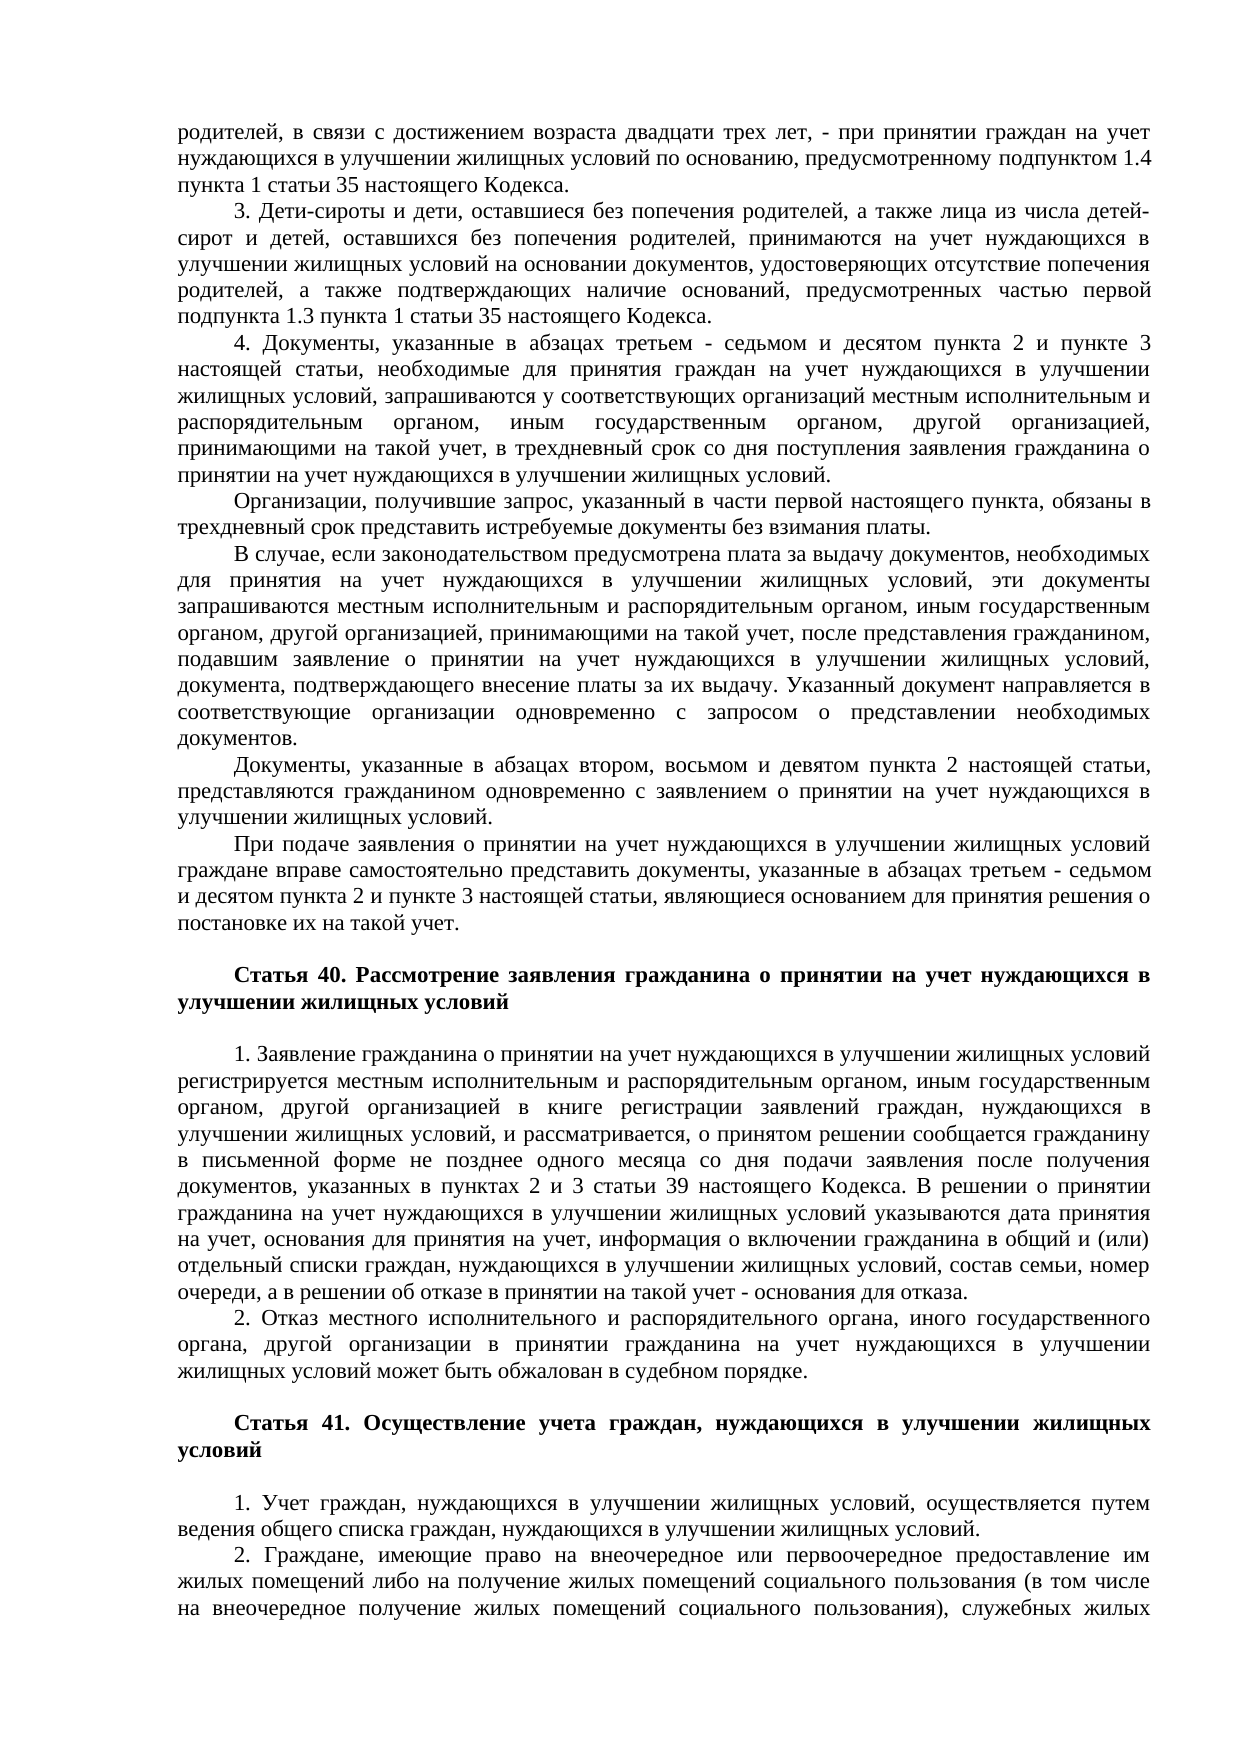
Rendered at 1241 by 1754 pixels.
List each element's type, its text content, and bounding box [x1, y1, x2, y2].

text 1. Заявление гражданина о принятии на учет нуждающихся в улучшении жилищных условий регистрируется местным исполнительным и распорядительным органом, иным государственным органом, другой организацией в книге регистрации заявлений граждан, нуждающихся в улучшении жилищных условий, и рассматривается, о принятом решении сообщается гражданину в письменной форме не позднее одного месяца со дня подачи заявления после получения документов, указанных в пунктах 2 и 3 статьи 39 настоящего Кодекса. В решении о принятии гражданина на учет нуждающихся в улучшении жилищных условий указываются дата принятия на учет, основания для принятия на учет, информация о включении гражданина в общий и (или) отдельный списки граждан, нуждающихся в улучшении жилищных условий, состав семьи, номер очереди, а в решении об отказе в принятии на такой учет - основания для отказа. [177, 1041, 1152, 1304]
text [177, 118, 1152, 197]
text Статья 40. Рассмотрение заявления гражданина о принятии на учет нуждающихся в улучшении жилищных условий [177, 961, 1152, 1014]
text 1. Учет граждан, нуждающихся в улучшении жилищных условий, осуществляется путем ведения общего списка граждан, нуждающихся в улучшении жилищных условий. [177, 1488, 1152, 1541]
text Документы, указанные в абзацах втором, восьмом и девятом пункта 2 настоящей статьи, представляются гражданином одновременно с заявлением о принятии на учет нуждающихся в улучшении жилищных условий. [177, 751, 1152, 830]
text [177, 1541, 1152, 1620]
text 4. Документы, указанные в абзацах третьем - седьмом и десятом пункта 2 и пункте 3 настоящей статьи, необходимые для принятия граждан на учет нуждающихся в улучшении жилищных условий, запрашиваются у соответствующих организаций местным исполнительным и распорядительным органом, иным государственным органом, другой организацией, принимающими на такой учет, в трехдневный срок со дня поступления заявления гражданина о принятии на учет нуждающихся в улучшении жилищных условий. [177, 329, 1152, 487]
text Статья 41. Осуществление учета граждан, нуждающихся в улучшении жилищных условий [177, 1409, 1152, 1462]
text В случае, если законодательством предусмотрена плата за выдачу документов, необходимых для принятия на учет нуждающихся в улучшении жилищных условий, эти документы запрашиваются местным исполнительным и распорядительным органом, иным государственным органом, другой организацией, принимающими на такой учет, после представления гражданином, подавшим заявление о принятии на учет нуждающихся в улучшении жилищных условий, документа, подтверждающего внесение платы за их выдачу. Указанный документ направляется в соответствующие организации одновременно с запросом о представлении необходимых документов. [177, 540, 1152, 751]
text Организации, получившие запрос, указанный в части первой настоящего пункта, обязаны в трехдневный срок представить истребуемые документы без взимания платы. [177, 487, 1152, 540]
text 3. Дети-сироты и дети, оставшиеся без попечения родителей, а также лица из числа детей-сирот и детей, оставшихся без попечения родителей, принимаются на учет нуждающихся в улучшении жилищных условий на основании документов, удостоверяющих отсутствие попечения родителей, а также подтверждающих наличие оснований, предусмотренных частью первой подпункта 1.3 пункта 1 статьи 35 настоящего Кодекса. [177, 197, 1152, 329]
text При подаче заявления о принятии на учет нуждающихся в улучшении жилищных условий граждане вправе самостоятельно представить документы, указанные в абзацах третьем - седьмом и десятом пункта 2 и пункте 3 настоящей статьи, являющиеся основанием для принятия решения о постановке их на такой учет. [177, 830, 1152, 935]
text 2. Отказ местного исполнительного и распорядительного органа, иного государственного органа, другой организации в принятии гражданина на учет нуждающихся в улучшении жилищных условий может быть обжалован в судебном порядке. [177, 1304, 1152, 1383]
